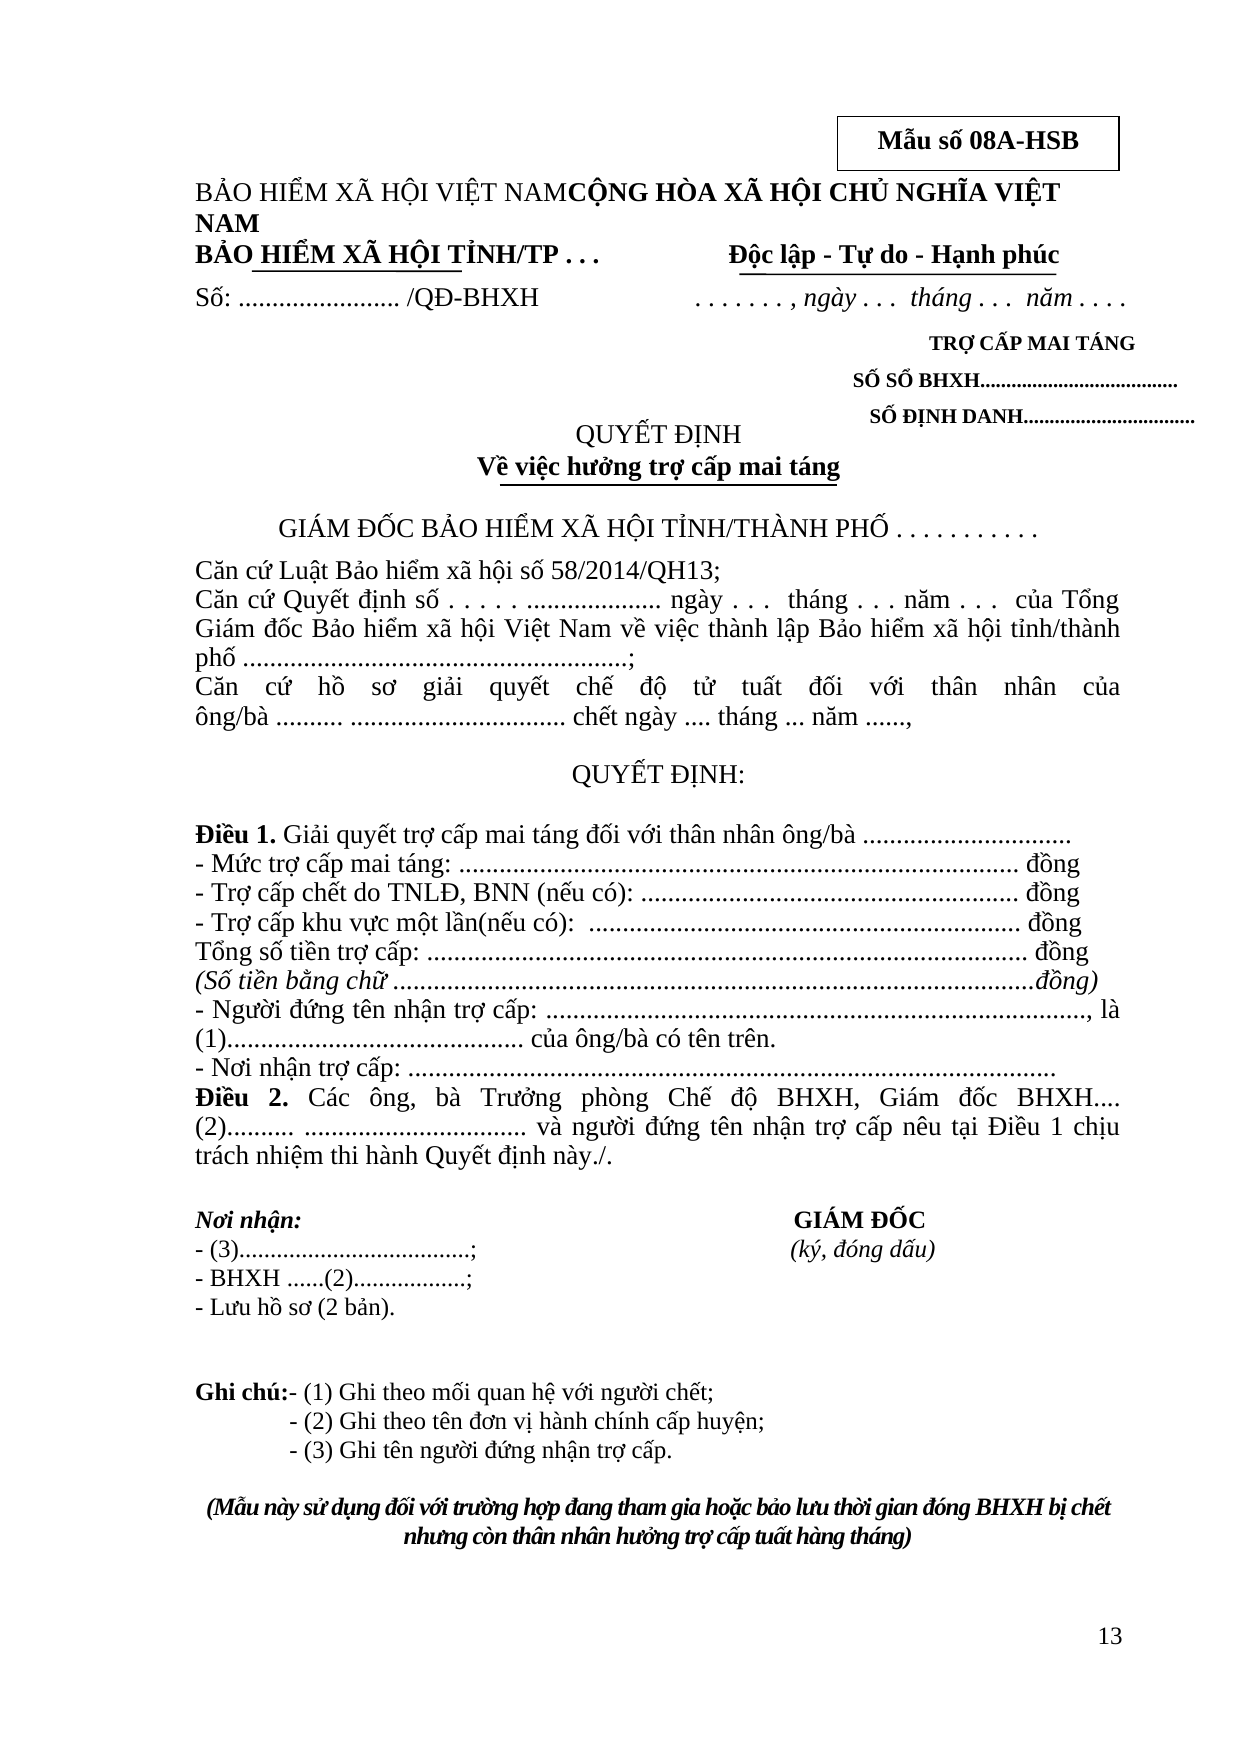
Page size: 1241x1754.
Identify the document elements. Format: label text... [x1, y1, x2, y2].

text - Trợ cấp khu vực một lần(nếu có): ................................................................ đồng [195, 908, 1122, 937]
text Ghi chú:- (1) Ghi theo mối quan hệ với người chết; [195, 1377, 1122, 1406]
text Căn cứ Luật Bảo hiểm xã hội số 58/2014/QH13; [195, 556, 1122, 585]
subtitle QUYẾT ĐỊNH [195, 419, 1122, 450]
text Điều 2. Các ông, bà Trưởng phòng Chế độ BHXH, Giám đốc BHXH....(2).......... ................................. và người đứng tên nhận trợ cấp nêu tại Điều 1 chịu trách nhiệm thi hành Quyết định này./. [195, 1083, 1122, 1170]
text Số: ........................ /QĐ-BHXH . . . . . . . , ngày . . . tháng . . . năm . . . . [195, 282, 1158, 313]
table_header Nơi nhận: - (3).....................................; - BHXH ......(2)..................; - Lưu hồ sơ (2 bản). [184, 1199, 552, 1350]
text - (3) Ghi tên người đứng nhận trợ cấp. [195, 1435, 1122, 1464]
text - Mức trợ cấp mai táng: ................................................................................... đồng [195, 849, 1122, 878]
text - Nơi nhận trợ cấp: ................................................................................................ [195, 1053, 1122, 1083]
text Về việc hưởng trợ cấp mai táng [195, 450, 1122, 481]
text (Mẫu này sử dụng đối với trường hợp đang tham gia hoặc bảo lưu thời gian đóng BHXH bị chết nhưng còn thân nhân hưởng trợ cấp tuất hàng tháng) [195, 1492, 1122, 1550]
subtitle QUYẾT ĐỊNH: [195, 760, 1122, 789]
text (Số tiền bằng chữ ...............................................................................................đồng) [195, 966, 1122, 995]
text Điều 1. Giải quyết trợ cấp mai táng đối với thân nhân ông/bà ............................... [195, 820, 1122, 849]
text Căn cứ Quyết định số . . . . . .................... ngày . . . tháng . . . năm . . . của Tổng Giám đốc Bảo hiểm xã hội Việt Nam về việc thành lập Bảo hiểm xã hội tỉnh/thành phố .........................................................; [195, 585, 1122, 672]
table_header GIÁM ĐỐC (ký, đóng dấu) [552, 1199, 1167, 1350]
text - Người đứng tên nhận trợ cấp: ................................................................................, là (1)............................................ của ông/bà có tên trên. [195, 995, 1122, 1053]
text Tổng số tiền trợ cấp: ......................................................................................... đồng [195, 937, 1122, 966]
subtitle GIÁM ĐỐC BẢO HIỂM XÃ HỘI TỈNH/THÀNH PHỐ . . . . . . . . . . . [195, 512, 1122, 543]
text - Trợ cấp chết do TNLĐ, BNN (nếu có): ........................................................ đồng [195, 878, 1122, 908]
text BẢO HIỂM XÃ HỘI VIỆT NAMCỘNG HÒA XÃ HỘI CHỦ NGHĨA VIỆT NAM [195, 176, 1122, 238]
text - (2) Ghi theo tên đơn vị hành chính cấp huyện; [195, 1406, 1122, 1435]
text BẢO HIỂM XÃ HỘI TỈNH/TP . . . Độc lập - Tự do - Hạnh phúc [195, 238, 1122, 269]
text Căn cứ hồ sơ giải quyết chế độ tử tuất đối với thân nhân của ông/bà .......... ................................ chết ngày .... tháng ... năm ......, [195, 672, 1122, 731]
